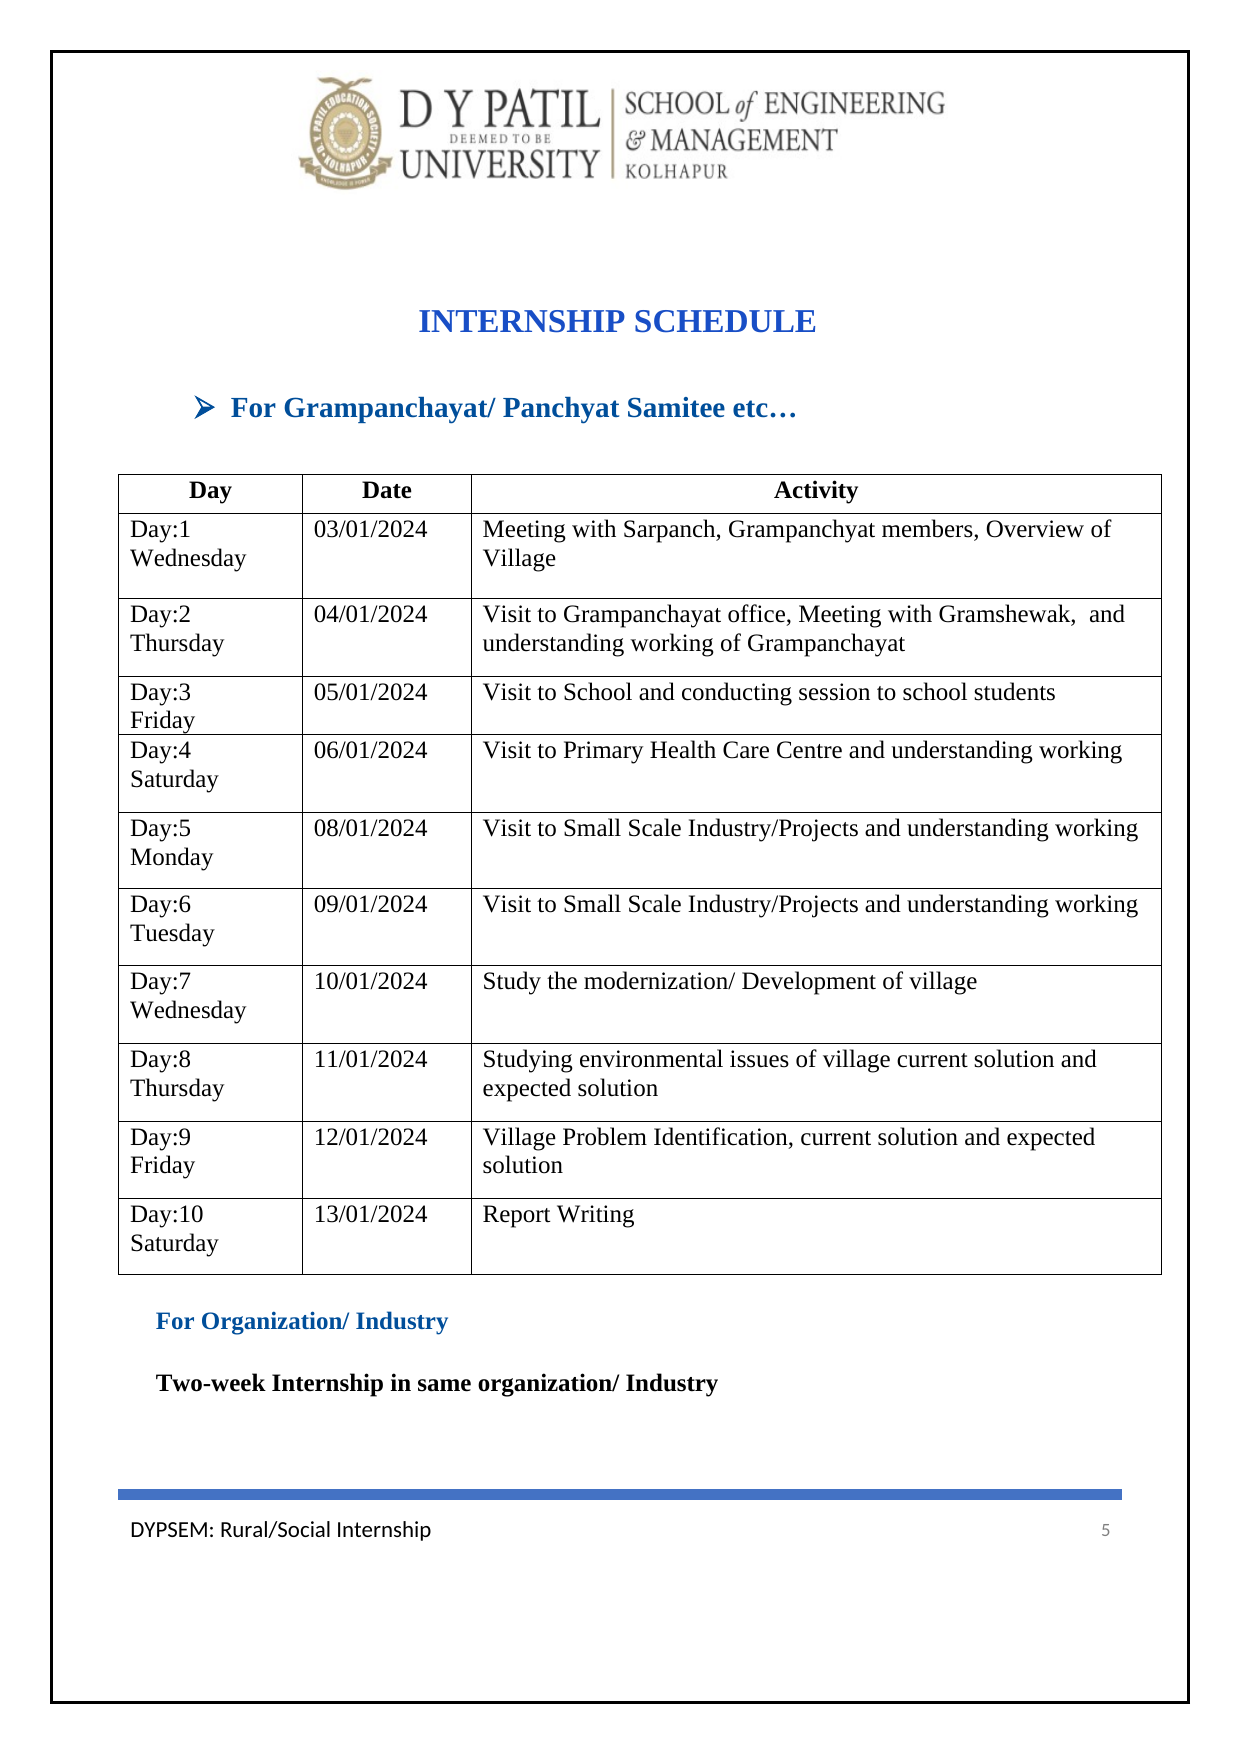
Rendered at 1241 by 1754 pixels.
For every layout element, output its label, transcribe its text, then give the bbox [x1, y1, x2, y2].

table_cell Day:6 Tuesday [119, 889, 302, 965]
table_cell 12/01/2024 [303, 1122, 471, 1198]
list Two-week Internship in same organization/ Industry [156, 1368, 1122, 1397]
table_cell Day:3 Friday [119, 677, 302, 734]
list For Organization/ Industry [156, 1306, 1122, 1335]
table_cell Report Writing [472, 1199, 1161, 1274]
table_cell Visit to Small Scale Industry/Projects and understanding working [472, 813, 1161, 888]
table_cell Visit to Grampanchayat office, Meeting with Gramshewak, and understanding working of Grampanchayat [472, 599, 1161, 676]
table_cell 10/01/2024 [303, 966, 471, 1043]
table_cell Study the modernization/ Development of village [472, 966, 1161, 1043]
table_cell 06/01/2024 [303, 735, 471, 812]
table_cell Day:8 Thursday [119, 1044, 302, 1121]
table_cell Day:7 Wednesday [119, 966, 302, 1043]
table_cell Day:5 Monday [119, 813, 302, 888]
table_cell Day:2 Thursday [119, 599, 302, 676]
table_header Activity [472, 475, 1161, 513]
table_cell Studying environmental issues of village current solution and expected solution [472, 1044, 1161, 1121]
table_cell Visit to Primary Health Care Centre and understanding working [472, 735, 1161, 812]
table_header Day [119, 475, 302, 513]
text INTERNSHIP SCHEDULE [343, 301, 1122, 339]
table_cell 04/01/2024 [303, 599, 471, 676]
table_cell 05/01/2024 [303, 677, 471, 734]
list For Grampanchayat/ Panchyat Samitee etc… [193, 390, 1122, 424]
table_cell Day:1 Wednesday [119, 514, 302, 598]
picture [284, 70, 956, 195]
table_cell Visit to Small Scale Industry/Projects and understanding working [472, 889, 1161, 965]
table_cell 03/01/2024 [303, 514, 471, 598]
table_cell Village Problem Identification, current solution and expected solution [472, 1122, 1161, 1198]
table_header Date [303, 475, 471, 513]
table_cell 08/01/2024 [303, 813, 471, 888]
table_cell Day:9 Friday [119, 1122, 302, 1198]
table_cell 11/01/2024 [303, 1044, 471, 1121]
table_cell 13/01/2024 [303, 1199, 471, 1274]
table_cell Visit to School and conducting session to school students [472, 677, 1161, 734]
table_cell Day:10 Saturday [119, 1199, 302, 1274]
table_cell 09/01/2024 [303, 889, 471, 965]
table_cell Meeting with Sarpanch, Grampanchyat members, Overview of Village [472, 514, 1161, 598]
table_cell Day:4 Saturday [119, 735, 302, 812]
